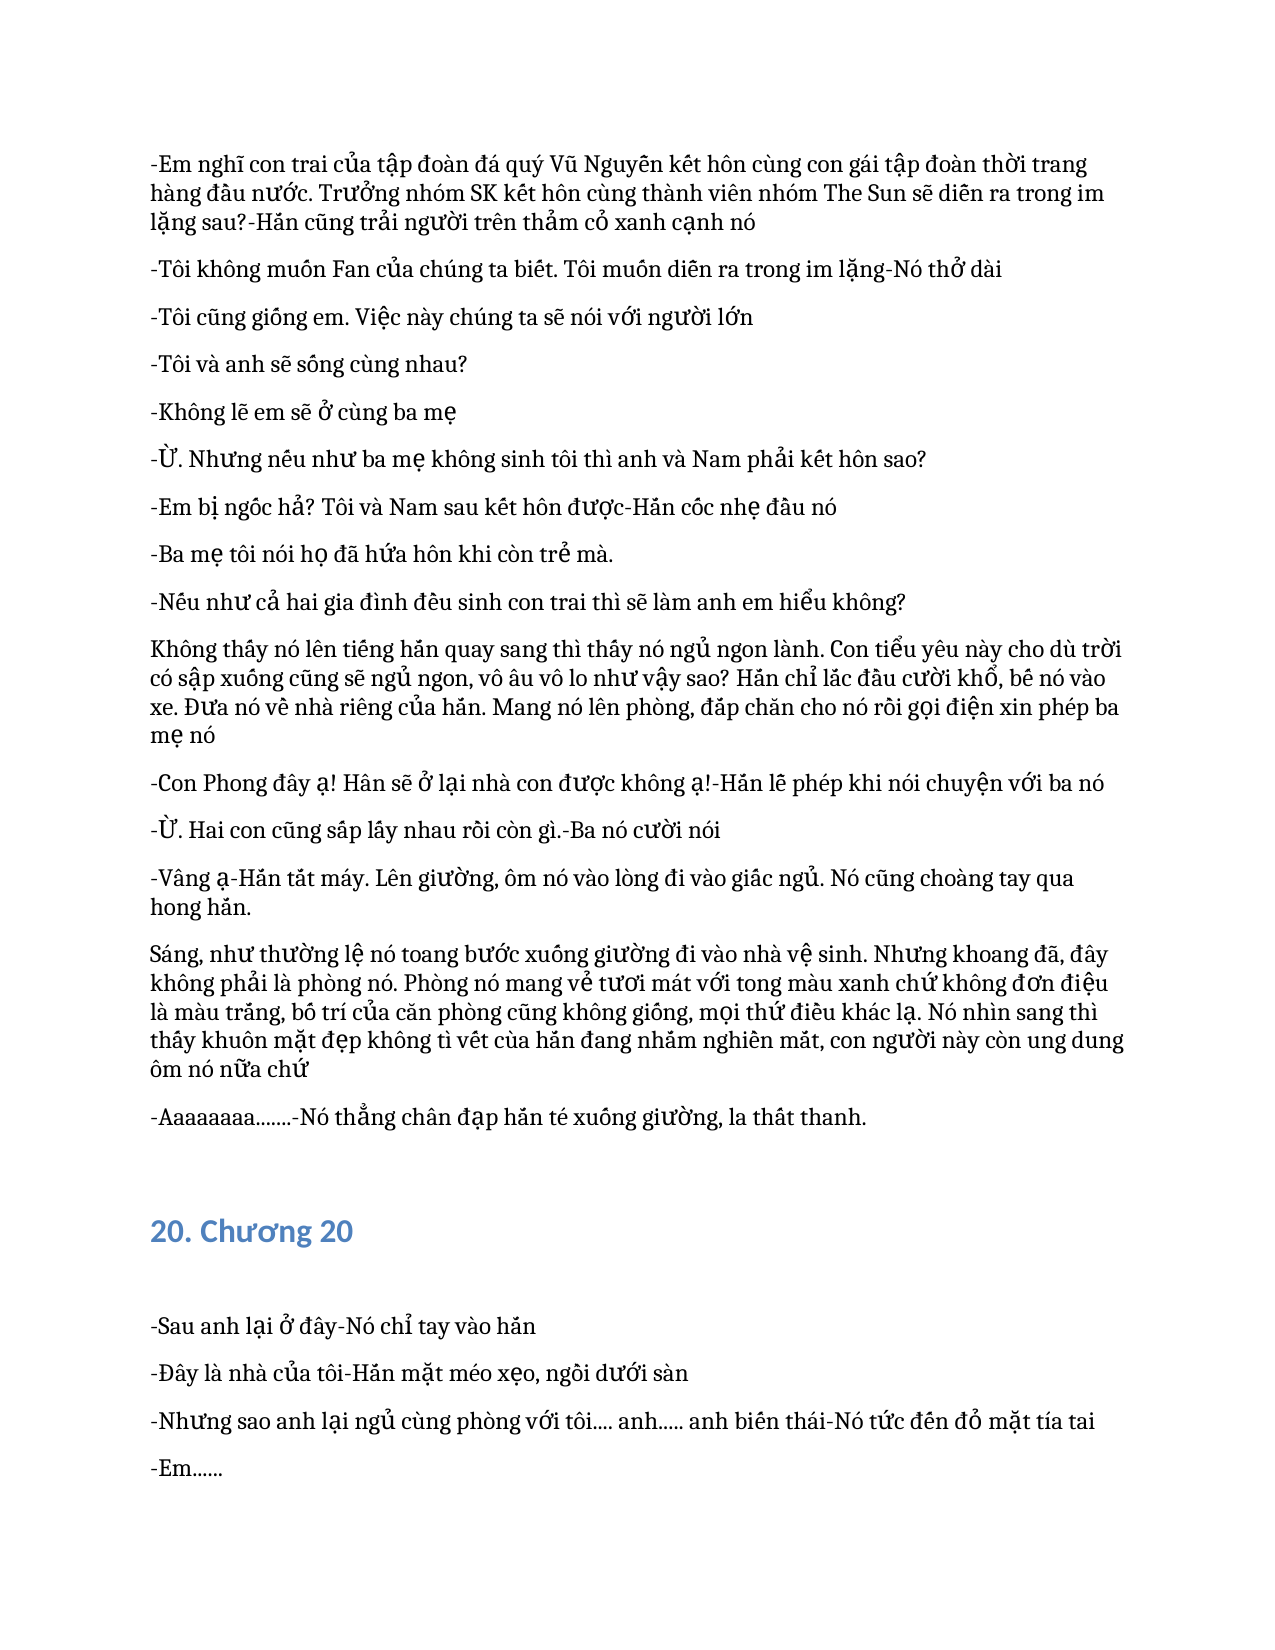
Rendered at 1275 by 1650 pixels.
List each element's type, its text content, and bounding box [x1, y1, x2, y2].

text -Tôi không muốn Fan của chúng ta biết. Tôi muốn diễn ra trong im lặng-Nó thở dài [150, 255, 1125, 284]
text -Em bị ngốc hả? Tôi và Nam sau kết hôn được-Hắn cốc nhẹ đầu nó [150, 492, 1125, 521]
text -Vâng ạ-Hắn tắt máy. Lên giường, ôm nó vào lòng đi vào giấc ngủ. Nó cũng choàng tay qua hong hắn. [150, 864, 1125, 921]
text -Tôi và anh sẽ sống cùng nhau? [150, 350, 1125, 379]
subtitle 20. Chương 20 [150, 1209, 1125, 1250]
text -Con Phong đây ạ! Hân sẽ ở lại nhà con được không ạ!-Hắn lễ phép khi nói chuyện với ba nó [150, 769, 1125, 797]
text -Nếu như cả hai gia đình đều sinh con trai thì sẽ làm anh em hiểu không? [150, 587, 1125, 616]
text -Em...... [150, 1454, 1125, 1483]
text -Ừ. Nhưng nếu như ba mẹ không sinh tôi thì anh và Nam phải kết hôn sao? [150, 445, 1125, 474]
text -Em nghĩ con trai của tập đoàn đá quý Vũ Nguyễn kết hôn cùng con gái tập đoàn thời trang hàng đầu nước. Trưởng nhóm SK kết hôn cùng thành viên nhóm The Sun sẽ diễn ra trong im lặng sau?-Hắn cũng trải người trên thảm cỏ xanh cạnh nó [150, 150, 1125, 236]
text -Sau anh lại ở đây-Nó chỉ tay vào hắn [150, 1254, 1125, 1340]
text Không thấy nó lên tiếng hắn quay sang thì thấy nó ngủ ngon lành. Con tiểu yêu này cho dù trời có sập xuống cũng sẽ ngủ ngon, vô âu vô lo như vậy sao? Hắn chỉ lắc đầu cười khổ, bế nó vào xe. Đưa nó về nhà riêng của hắn. Mang nó lên phòng, đắp chăn cho nó rồi gọi điện xin phép ba mẹ nó [150, 635, 1125, 750]
text Sáng, như thường lệ nó toang bước xuống giường đi vào nhà vệ sinh. Nhưng khoang đã, đây không phải là phòng nó. Phòng nó mang vẻ tươi mát với tong màu xanh chứ không đơn điệu là màu trắng, bố trí của căn phòng cũng không giống, mọi thứ điều khác lạ. Nó nhìn sang thì thấy khuôn mặt đẹp không tì vết cùa hắn đang nhắm nghiền mắt, con người này còn ung dung ôm nó nữa chứ [150, 940, 1125, 1084]
text -Nhưng sao anh lại ngủ cùng phòng với tôi.... anh..... anh biến thái-Nó tức đến đỏ mặt tía tai [150, 1407, 1125, 1435]
text -Ừ. Hai con cũng sấp lấy nhau rồi còn gì.-Ba nó cười nói [150, 816, 1125, 845]
text -Ba mẹ tôi nói họ đã hứa hôn khi còn trẻ mà. [150, 540, 1125, 569]
text -Không lẽ em sẽ ở cùng ba mẹ [150, 397, 1125, 426]
text -Tôi cũng giống em. Việc này chúng ta sẽ nói với người lớn [150, 302, 1125, 331]
text -Đây là nhà của tôi-Hắn mặt méo xẹo, ngồi dưới sàn [150, 1359, 1125, 1388]
text -Aaaaaaaa.......-Nó thẳng chân đạp hắn té xuống giường, la thất thanh. [150, 1102, 1125, 1189]
